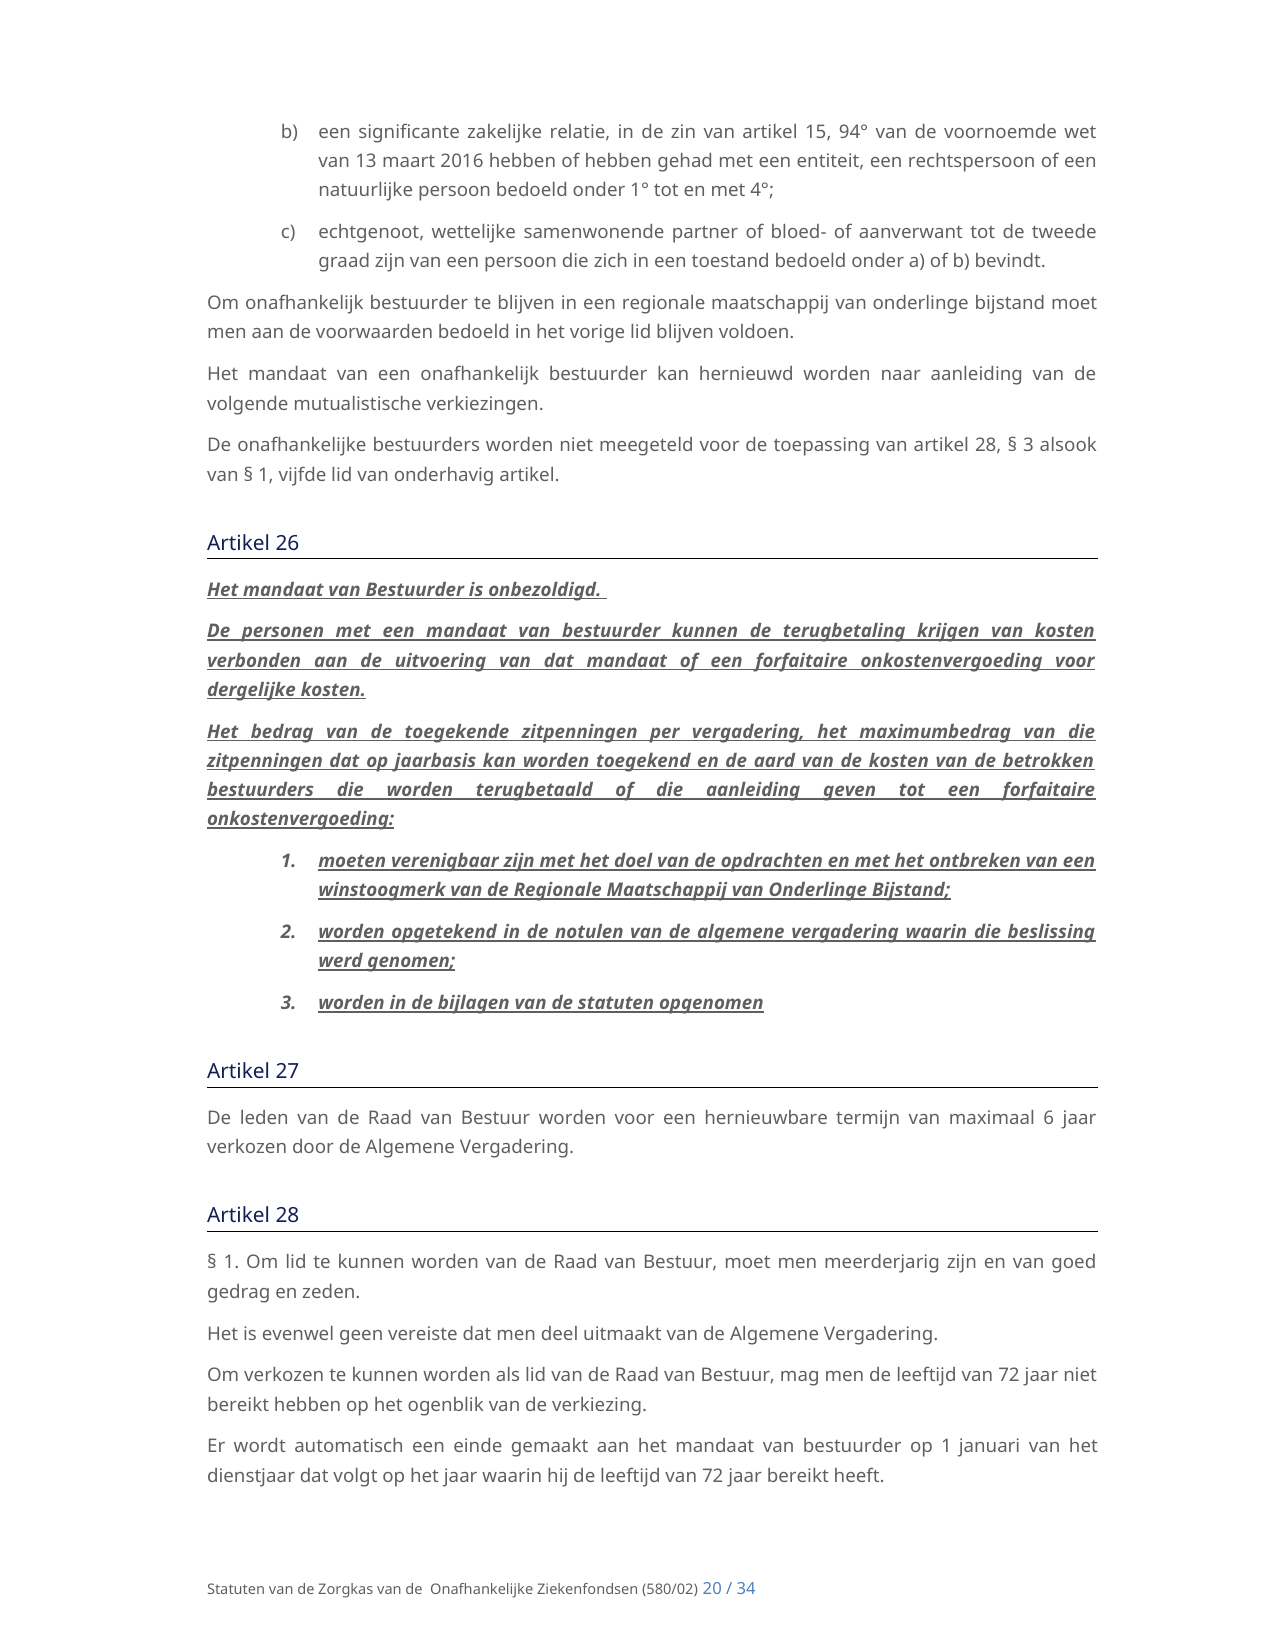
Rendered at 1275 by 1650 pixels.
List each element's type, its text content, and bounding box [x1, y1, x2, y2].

text De leden van de Raad van Bestuur worden voor een hernieuwbare termijn van maximaal 6 jaar verkozen door de Algemene Vergadering. [207, 1104, 1098, 1159]
list echtgenoot, wettelijke samenwonende partner of bloed- of aanverwant tot de tweede graad zijn van een persoon die zich in een toestand bedoeld onder a) of b) bevindt. [281, 218, 1098, 273]
text Het mandaat van Bestuurder is onbezoldigd. [207, 576, 1098, 601]
list worden opgetekend in de notulen van de algemene vergadering waarin die beslissing werd genomen; [281, 918, 1098, 973]
subtitle Artikel 28 [207, 1201, 1098, 1231]
list worden in de bijlagen van de statuten opgenomen [281, 989, 1098, 1015]
text Om onafhankelijk bestuurder te blijven in een regionale maatschappij van onderlinge bijstand moet men aan de voorwaarden bedoeld in het vorige lid blijven voldoen. [207, 289, 1098, 344]
list moeten verenigbaar zijn met het doel van de opdrachten en met het ontbreken van een winstoogmerk van de Regionale Maatschappij van Onderlinge Bijstand; [281, 847, 1098, 902]
text Om verkozen te kunnen worden als lid van de Raad van Bestuur, mag men de leeftijd van 72 jaar niet bereikt hebben op het ogenblik van de verkiezing. [207, 1362, 1098, 1416]
subtitle Artikel 26 [207, 528, 1098, 558]
text § 1. Om lid te kunnen worden van de Raad van Bestuur, moet men meerderjarig zijn en van goed gedrag en zeden. [207, 1249, 1098, 1304]
text De personen met een mandaat van bestuurder kunnen de terugbetaling krijgen van kosten verbonden aan de uitvoering van dat mandaat of een forfaitaire onkostenvergoeding voor dergelijke kosten. [207, 618, 1098, 702]
list een significante zakelijke relatie, in de zin van artikel 15, 94° van de voornoemde wet van 13 maart 2016 hebben of hebben gehad met een entiteit, een rechtspersoon of een natuurlijke persoon bedoeld onder 1° tot en met 4°; [281, 118, 1098, 202]
text De onafhankelijke bestuurders worden niet meegeteld voor de toepassing van artikel 28, § 3 alsook van § 1, vijfde lid van onderhavig artikel. [207, 432, 1098, 486]
text Er wordt automatisch een einde gemaakt aan het mandaat van bestuurder op 1 januari van het dienstjaar dat volgt op het jaar waarin hij de leeftijd van 72 jaar bereikt heeft. [207, 1433, 1098, 1487]
text Het bedrag van de toegekende zitpenningen per vergadering, het maximumbedrag van die zitpenningen dat op jaarbasis kan worden toegekend en de aard van de kosten van de betrokken bestuurders die worden terugbetaald of die aanleiding geven tot een forfaitaire onkostenvergoeding: [207, 718, 1098, 831]
subtitle Artikel 27 [207, 1056, 1098, 1087]
text Het mandaat van een onafhankelijk bestuurder kan hernieuwd worden naar aanleiding van de volgende mutualistische verkiezingen. [207, 361, 1098, 415]
text Het is evenwel geen vereiste dat men deel uitmaakt van de Algemene Vergadering. [207, 1320, 1098, 1345]
